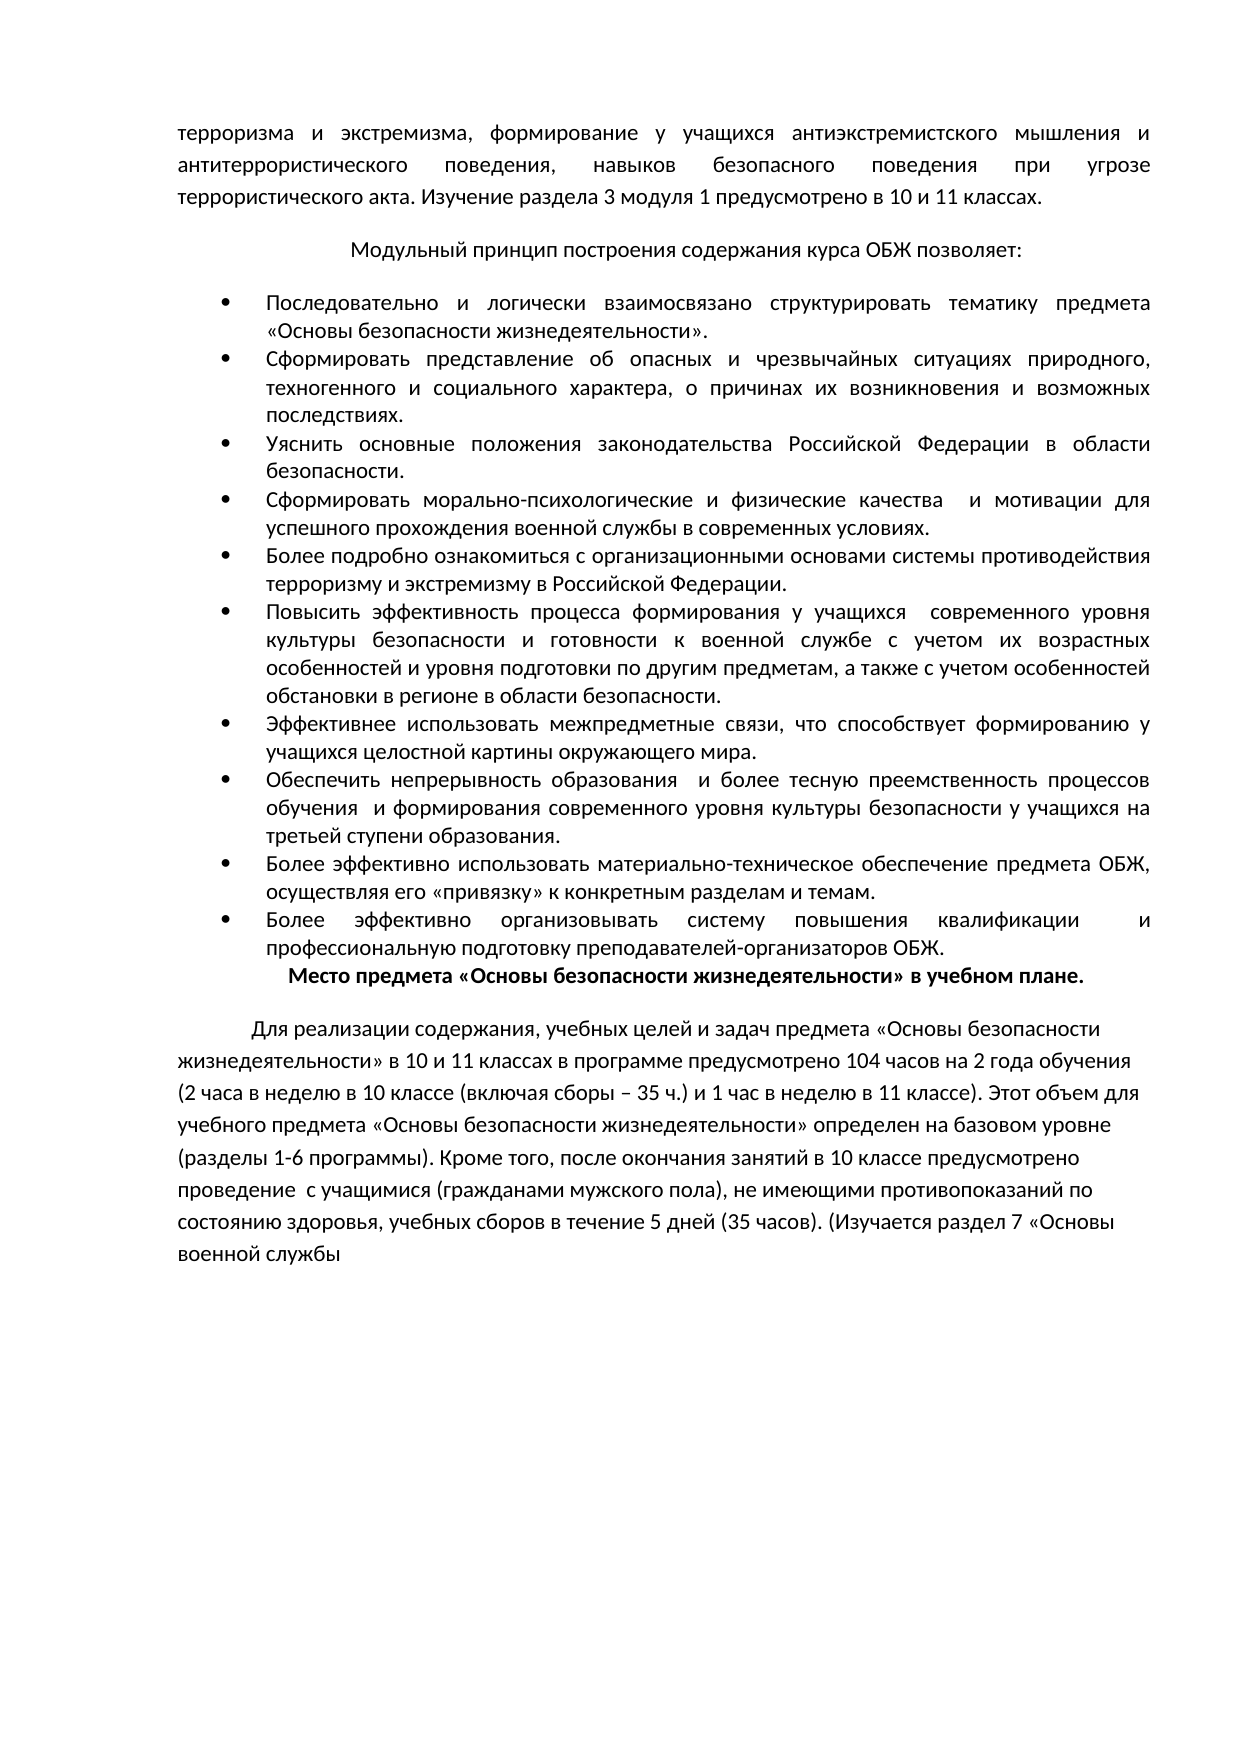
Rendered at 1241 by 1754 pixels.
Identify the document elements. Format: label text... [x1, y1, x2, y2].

list Сформировать морально-психологические и физические качества и мотивации для успешного прохождения военной службы в современных условиях. [222, 485, 1152, 541]
list Более подробно ознакомиться с организационными основами системы противодействия терроризму и экстремизму в Российской Федерации. [222, 541, 1152, 597]
text Для реализации содержания, учебных целей и задач предмета «Основы безопасности жизнедеятельности» в 10 и 11 классах в программе предусмотрено 104 часов на 2 года обучения (2 часа в неделю в 10 классе (включая сборы – 35 ч.) и 1 час в неделю в 11 классе). Этот объем для учебного предмета «Основы безопасности жизнедеятельности» определен на базовом уровне (разделы 1-6 программы). Кроме того, после окончания занятий в 10 классе предусмотрено проведение с учащимися (гражданами мужского пола), не имеющими противопоказаний по состоянию здоровья, учебных сборов в течение 5 дней (35 часов). (Изучается раздел 7 «Основы военной службы [177, 1014, 1152, 1267]
text Модульный принцип построения содержания курса ОБЖ позволяет: [177, 236, 1152, 263]
list Обеспечить непрерывность образования и более тесную преемственность процессов обучения и формирования современного уровня культуры безопасности у учащихся на третьей ступени образования. [222, 765, 1152, 849]
list Более эффективно использовать материально-техническое обеспечение предмета ОБЖ, осуществляя его «привязку» к конкретным разделам и темам. [222, 849, 1152, 905]
list Более эффективно организовывать систему повышения квалификации и профессиональную подготовку преподавателей-организаторов ОБЖ. [222, 905, 1152, 961]
list Эффективнее использовать межпредметные связи, что способствует формированию у учащихся целостной картины окружающего мира. [222, 709, 1152, 765]
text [177, 118, 1152, 211]
list Повысить эффективность процесса формирования у учащихся современного уровня культуры безопасности и готовности к военной службе с учетом их возрастных особенностей и уровня подготовки по другим предметам, а также с учетом особенностей обстановки в регионе в области безопасности. [222, 597, 1152, 709]
list Последовательно и логически взаимосвязано структурировать тематику предмета «Основы безопасности жизнедеятельности». [222, 288, 1152, 344]
list Сформировать представление об опасных и чрезвычайных ситуациях природного, техногенного и социального характера, о причинах их возникновения и возможных последствиях. [222, 344, 1152, 429]
list Уяснить основные положения законодательства Российской Федерации в области безопасности. [222, 429, 1152, 485]
text Место предмета «Основы безопасности жизнедеятельности» в учебном плане. [177, 961, 1152, 989]
